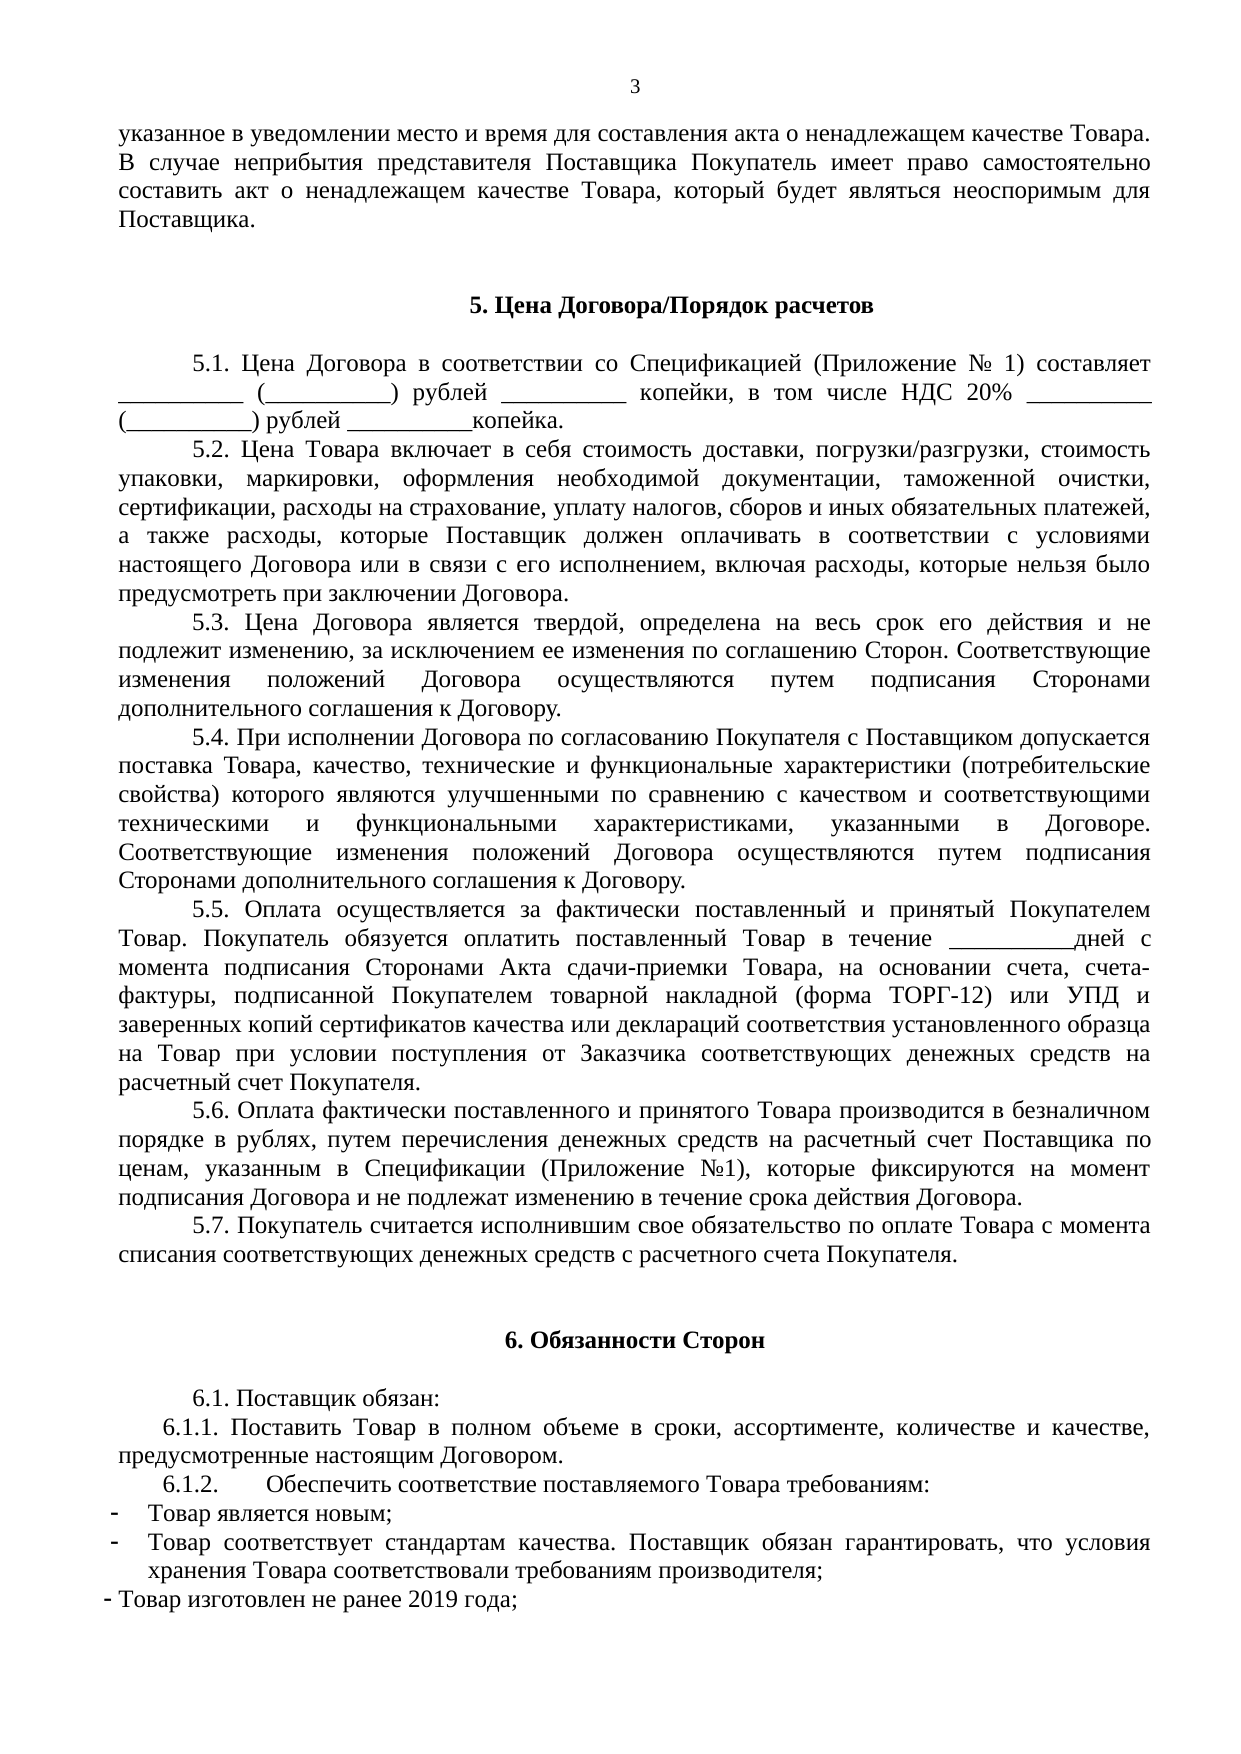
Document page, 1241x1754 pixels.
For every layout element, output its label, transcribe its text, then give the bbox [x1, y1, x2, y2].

list Обеспечить соответствие поставляемого Товара требованиям: [162, 1469, 1152, 1498]
text 5.1. Цена Договора в соответствии со Спецификацией (Приложение № 1) составляет __________ (__________) рублей __________ копейки, в том числе НДС 20% __________ (__________) рублей __________копейка. [118, 348, 1152, 434]
text 5.2. Цена Товара включает в себя стоимость доставки, погрузки/разгрузки, стоимость упаковки, маркировки, оформления необходимой документации, таможенной очистки, сертификации, расходы на страхование, уплату налогов, сборов и иных обязательных платежей, а также расходы, которые Поставщик должен оплачивать в соответствии с условиями настоящего Договора или в связи с его исполнением, включая расходы, которые нельзя было предусмотреть при заключении Договора. [118, 434, 1152, 607]
text 5.6. Оплата фактически поставленного и принятого Товара производится в безналичном порядке в рублях, путем перечисления денежных средств на расчетный счет Поставщика по ценам, указанным в Спецификации (Приложение №1), которые фиксируются на момент подписания Договора и не подлежат изменению в течение срока действия Договора. [118, 1096, 1152, 1211]
text 5.4. При исполнении Договора по согласованию Покупателя с Поставщиком допускается поставка Товара, качество, технические и функциональные характеристики (потребительские свойства) которого являются улучшенными по сравнению с качеством и соответствующими техническими и функциональными характеристиками, указанными в Договоре. Соответствующие изменения положений Договора осуществляются путем подписания Сторонами дополнительного соглашения к Договору. [118, 722, 1152, 894]
text 6.1.1. Поставить Товар в полном объеме в сроки, ассортименте, количестве и качестве, предусмотренные настоящим Договором. [118, 1412, 1152, 1469]
text 5.5. Оплата осуществляется за фактически поставленный и принятый Покупателем Товар. Покупатель обязуется оплатить поставленный Товар в течение __________дней с момента подписания Сторонами Акта сдачи-приемки Товара, на основании счета, счета-фактуры, подписанной Покупателем товарной накладной (форма ТОРГ-12) или УПД и заверенных копий сертификатов качества или деклараций соответствия установленного образца на Товар при условии поступления от Заказчика соответствующих денежных средств на расчетный счет Покупателя. [118, 894, 1152, 1096]
list Товар является новым; [110, 1498, 1152, 1527]
text 5. Цена Договора/Порядок расчетов [118, 291, 1152, 319]
text 6.1. Поставщик обязан: [118, 1383, 1152, 1412]
text 5.3. Цена Договора является твердой, определена на весь срок его действия и не подлежит изменению, за исключением ее изменения по соглашению Сторон. Соответствующие изменения положений Договора осуществляются путем подписания Сторонами дополнительного соглашения к Договору. [118, 607, 1152, 722]
list Товар изготовлен не ранее 2019 года; [103, 1584, 1152, 1613]
text 6. Обязанности Сторон [118, 1326, 1152, 1354]
text 5.7. Покупатель считается исполнившим свое обязательство по оплате Товара с момента списания соответствующих денежных средств с расчетного счета Покупателя. [118, 1211, 1152, 1268]
list Товар соответствует стандартам качества. Поставщик обязан гарантировать, что условия хранения Товара соответствовали требованиям производителя; [110, 1527, 1152, 1584]
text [118, 118, 1152, 233]
